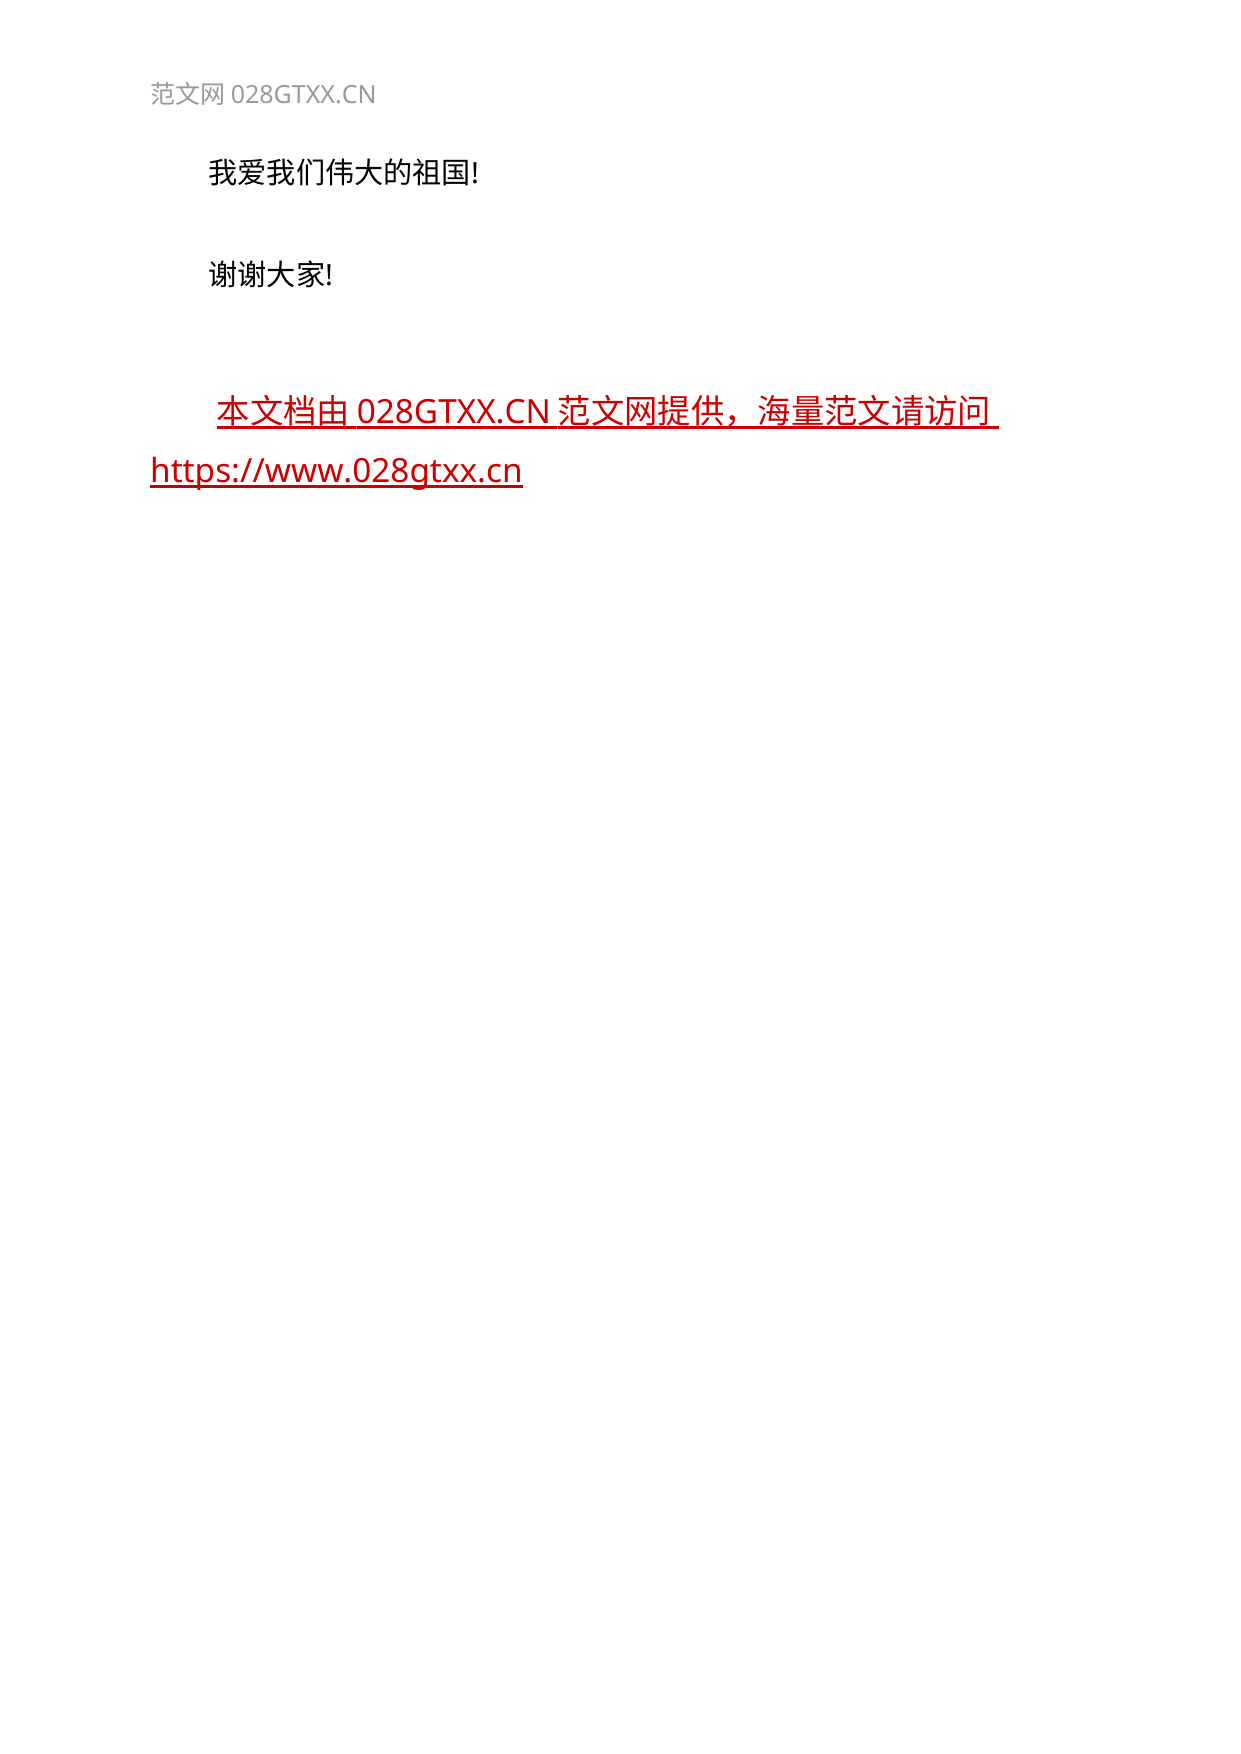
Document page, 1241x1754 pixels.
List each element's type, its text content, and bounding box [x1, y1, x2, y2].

text 我爱我们伟大的祖国! [150, 150, 1090, 192]
text 谢谢大家! [150, 252, 1090, 294]
text 本文档由028GTXX.CN范文网提供，海量范文请访问 https://www.028gtxx.cn [150, 385, 1090, 493]
